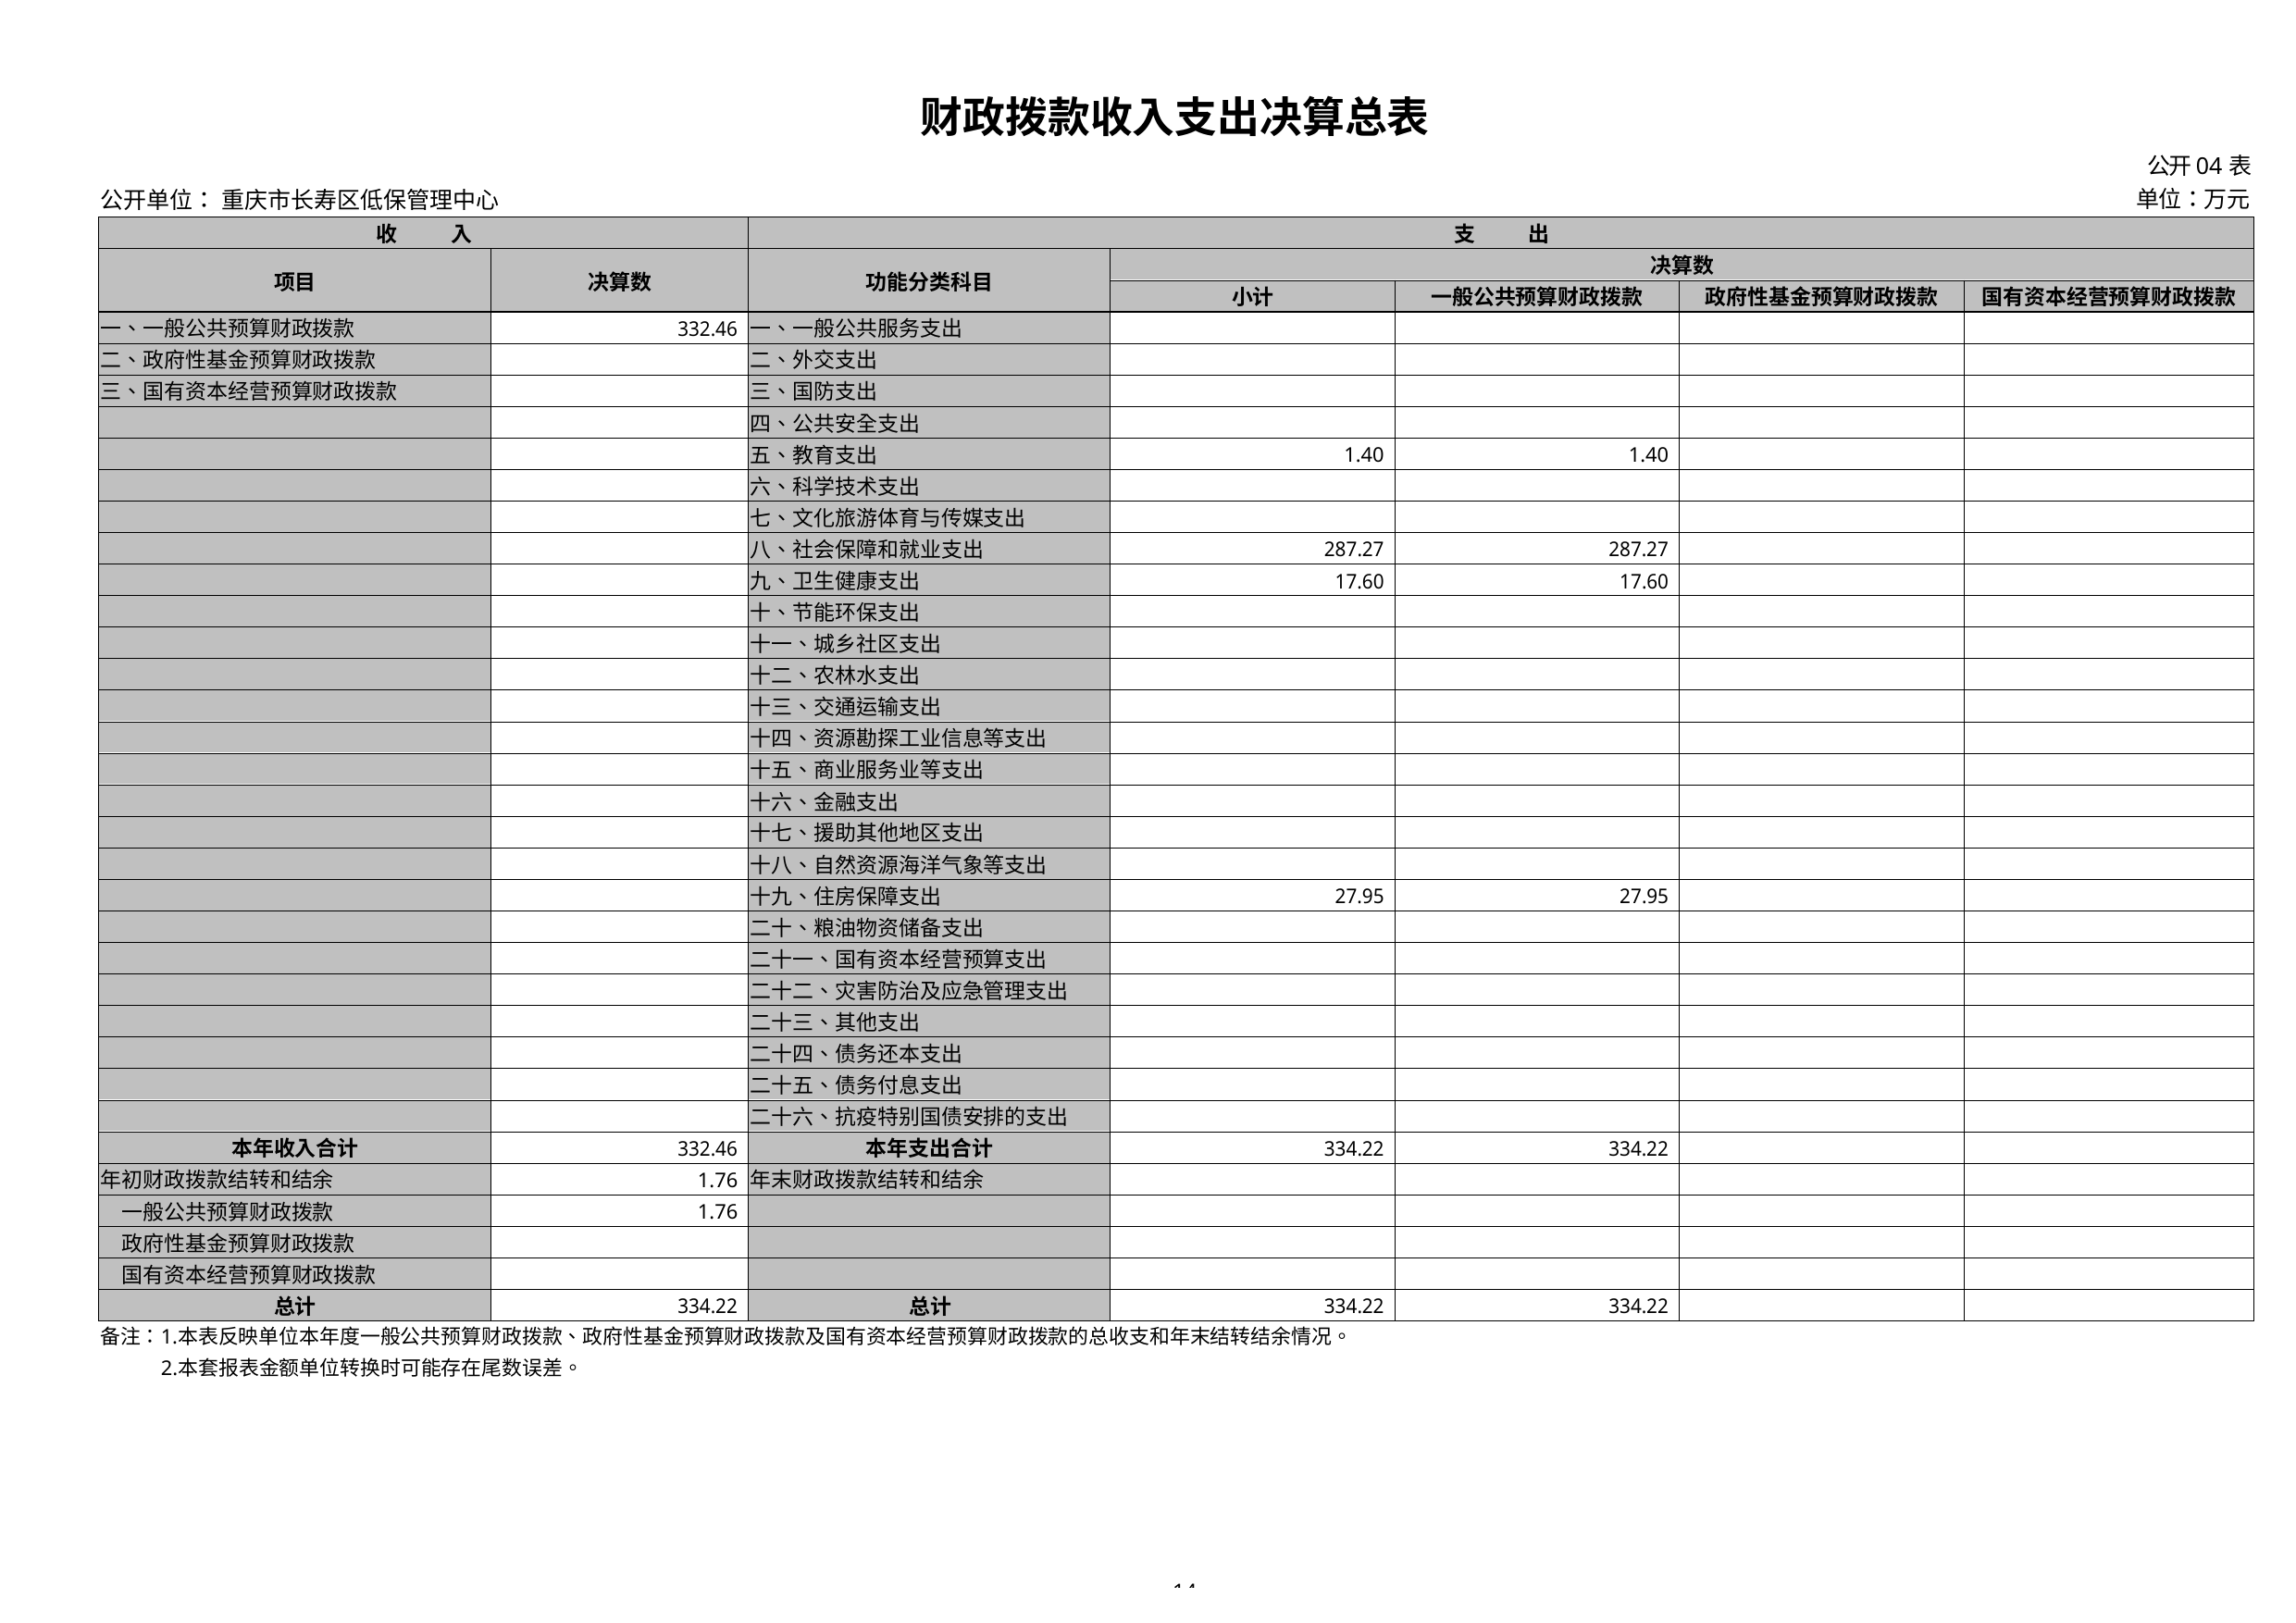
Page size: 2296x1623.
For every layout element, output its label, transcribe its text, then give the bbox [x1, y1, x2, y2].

table_cell [1396, 1037, 1679, 1068]
table_cell 九、卫生健康支出 [749, 564, 1110, 595]
table_cell [491, 1101, 748, 1131]
text 备注：1.本表反映单位本年度一般公共预算财政拨款、政府性基金预算财政拨款及国有资本经营预算财政拨款的总收支和年末结转结余情况。 [100, 1322, 2266, 1350]
table_cell [99, 407, 490, 438]
table_cell 八、社会保障和就业支出 [749, 533, 1110, 564]
table_cell [1965, 1069, 2253, 1099]
table_cell 十四、资源勘探工业信息等支出 [749, 723, 1110, 752]
table_cell [1396, 376, 1679, 406]
table_cell [1680, 754, 1964, 784]
table_cell [1965, 344, 2253, 375]
table_cell [491, 849, 748, 879]
table_cell 二十二、灾害防治及应急管理支出 [749, 974, 1110, 1005]
table_cell 小计 [1111, 281, 1395, 311]
table_cell [1680, 723, 1964, 752]
table_cell [99, 1037, 490, 1068]
table_cell [1680, 817, 1964, 848]
table_cell [1965, 974, 2253, 1005]
table_cell 政府性基金预算财政拨款 [1680, 281, 1964, 311]
table_cell [1680, 407, 1964, 438]
table_cell [1396, 1101, 1679, 1131]
table_cell [99, 880, 490, 911]
table_cell [491, 880, 748, 911]
table_cell [1965, 1006, 2253, 1036]
table_cell [1396, 690, 1679, 721]
table_cell [491, 690, 748, 721]
table_cell [1111, 313, 1395, 343]
table_cell 政府性基金预算财政拨款 [99, 1227, 490, 1258]
table_cell 十九、住房保障支出 [749, 880, 1110, 911]
table_cell [1111, 1258, 1395, 1289]
table_cell [99, 911, 490, 942]
table_cell [1111, 1037, 1395, 1068]
table_cell [99, 974, 490, 1005]
table_cell 二十、粮油物资储备支出 [749, 911, 1110, 942]
table_cell [1680, 911, 1964, 942]
table_header 收 入 [99, 217, 748, 248]
table_cell [1680, 470, 1964, 501]
table_cell [1111, 502, 1395, 532]
table_cell [491, 1006, 748, 1036]
table_cell [1111, 1006, 1395, 1036]
table_cell [1111, 1227, 1395, 1258]
table_cell [1111, 659, 1395, 689]
table_cell [99, 502, 490, 532]
table_cell [1396, 470, 1679, 501]
subtitle 财政拨款收入支出决算总表 [920, 87, 1434, 145]
table_cell 国有资本经营预算财政拨款 [1965, 281, 2253, 311]
table_cell [491, 1069, 748, 1099]
table_cell 334.22 [1396, 1290, 1679, 1320]
table_cell [99, 659, 490, 689]
table_cell [1965, 880, 2253, 911]
table_cell [1680, 943, 1964, 973]
table_cell [491, 1037, 748, 1068]
table_cell [99, 1101, 490, 1131]
table_cell [1680, 533, 1964, 564]
table_cell [1965, 407, 2253, 438]
table_cell [1680, 1006, 1964, 1036]
table_cell [1111, 786, 1395, 816]
table_cell [99, 690, 490, 721]
table_cell [491, 564, 748, 595]
table_cell [1965, 911, 2253, 942]
table_cell [1396, 943, 1679, 973]
text 2.本套报表金额单位转换时可能存在尾数误差。 [161, 1354, 2266, 1381]
table_cell [1680, 849, 1964, 879]
table_cell [1965, 659, 2253, 689]
table_cell [1965, 1196, 2253, 1226]
table_cell [1965, 1227, 2253, 1258]
table_cell [749, 1196, 1110, 1226]
table_cell [491, 596, 748, 626]
table_cell [491, 407, 748, 438]
table_cell [1680, 974, 1964, 1005]
table_cell [1396, 1006, 1679, 1036]
table_cell [749, 1227, 1110, 1258]
table_cell [99, 533, 490, 564]
table_cell [1396, 849, 1679, 879]
text 公开单位： 重庆市长寿区低保管理中心 [100, 183, 508, 216]
table_cell [99, 439, 490, 469]
table_cell 二十三、其他支出 [749, 1006, 1110, 1036]
table_cell 1.40 [1396, 439, 1679, 469]
table_cell [1396, 723, 1679, 752]
table_cell [1965, 376, 2253, 406]
table_cell 十二、农林水支出 [749, 659, 1110, 689]
table_cell [1965, 943, 2253, 973]
table_cell [1111, 1069, 1395, 1099]
table_cell [1396, 1227, 1679, 1258]
table_cell [1396, 1258, 1679, 1289]
table_cell 27.95 [1396, 880, 1679, 911]
table_cell [491, 502, 748, 532]
table_cell [491, 376, 748, 406]
table_cell [491, 754, 748, 784]
table_cell 十三、交通运输支出 [749, 690, 1110, 721]
table_cell 334.22 [491, 1290, 748, 1320]
table_cell 1.76 [491, 1164, 748, 1195]
table_cell 二十一、国有资本经营预算支出 [749, 943, 1110, 973]
table_cell 三、国有资本经营预算财政拨款 [99, 376, 490, 406]
table_cell 本年支出合计 [749, 1133, 1110, 1163]
table_cell 十、节能环保支出 [749, 596, 1110, 626]
table_cell [1680, 627, 1964, 658]
table_cell [1111, 596, 1395, 626]
table_cell [491, 1227, 748, 1258]
table_cell 项目 [99, 249, 490, 311]
table_cell 七、文化旅游体育与传媒支出 [749, 502, 1110, 532]
table_cell [1111, 723, 1395, 752]
table_cell 十七、援助其他地区支出 [749, 817, 1110, 848]
table_cell [1680, 786, 1964, 816]
table_cell [491, 786, 748, 816]
table_cell [1965, 817, 2253, 848]
table_cell [99, 1069, 490, 1099]
table_cell [1680, 502, 1964, 532]
table_cell [1111, 817, 1395, 848]
table_cell [1965, 439, 2253, 469]
table_cell [1965, 723, 2253, 752]
table_header 支 出 [749, 217, 2253, 248]
table_cell 六、科学技术支出 [749, 470, 1110, 501]
table_cell [1396, 1196, 1679, 1226]
table_cell 年末财政拨款结转和结余 [749, 1164, 1110, 1195]
table_cell [1111, 849, 1395, 879]
table_cell [1396, 1069, 1679, 1099]
table_cell [491, 943, 748, 973]
table_cell [1396, 754, 1679, 784]
table_cell 二、外交支出 [749, 344, 1110, 375]
table_cell [1111, 690, 1395, 721]
table_cell 国有资本经营预算财政拨款 [99, 1258, 490, 1289]
table_cell 287.27 [1396, 533, 1679, 564]
table_cell [491, 659, 748, 689]
table_cell 一、一般公共服务支出 [749, 313, 1110, 343]
table_cell [1396, 1164, 1679, 1195]
table_cell [1680, 1164, 1964, 1195]
table_cell [491, 911, 748, 942]
table_cell [1396, 817, 1679, 848]
table_cell [1965, 1164, 2253, 1195]
table_cell 334.22 [1111, 1290, 1395, 1320]
table_cell [1965, 1133, 2253, 1163]
table_cell [1680, 1133, 1964, 1163]
table_cell [1396, 313, 1679, 343]
text 公开 04 表单位：万元 [2136, 150, 2253, 215]
table_cell [491, 1258, 748, 1289]
table_cell [1680, 1069, 1964, 1099]
table_cell 287.27 [1111, 533, 1395, 564]
table_cell 一、一般公共预算财政拨款 [99, 313, 490, 343]
table_cell [1680, 313, 1964, 343]
table_cell [1111, 754, 1395, 784]
table_cell [1111, 344, 1395, 375]
table_cell 五、教育支出 [749, 439, 1110, 469]
table_cell 334.22 [1396, 1133, 1679, 1163]
table_cell [1396, 911, 1679, 942]
table_cell [1680, 1227, 1964, 1258]
table_cell 332.46 [491, 313, 748, 343]
table_cell [99, 754, 490, 784]
table_cell 十八、自然资源海洋气象等支出 [749, 849, 1110, 879]
table_cell [1965, 533, 2253, 564]
table_cell [99, 596, 490, 626]
table_cell [1965, 786, 2253, 816]
table_cell [1680, 880, 1964, 911]
table_cell [99, 723, 490, 752]
table_cell [1396, 974, 1679, 1005]
table_cell [1680, 659, 1964, 689]
table_cell [1965, 754, 2253, 784]
table_cell [1111, 470, 1395, 501]
table_cell 年初财政拨款结转和结余 [99, 1164, 490, 1195]
table_cell [491, 723, 748, 752]
table_cell [99, 786, 490, 816]
table_cell [1396, 627, 1679, 658]
table_cell [99, 564, 490, 595]
table_cell [491, 344, 748, 375]
table_cell 1.40 [1111, 439, 1395, 469]
table_cell 四、公共安全支出 [749, 407, 1110, 438]
table_cell [491, 533, 748, 564]
table_cell [1111, 943, 1395, 973]
table_cell [99, 849, 490, 879]
table_cell 三、国防支出 [749, 376, 1110, 406]
table_cell 十五、商业服务业等支出 [749, 754, 1110, 784]
table_cell [1111, 376, 1395, 406]
table_cell 27.95 [1111, 880, 1395, 911]
table_cell 17.60 [1396, 564, 1679, 595]
table_cell 334.22 [1111, 1133, 1395, 1163]
table_cell [1396, 786, 1679, 816]
table_cell [99, 1006, 490, 1036]
table_cell [1965, 502, 2253, 532]
table_cell [1680, 439, 1964, 469]
table_cell [491, 470, 748, 501]
table_cell [1111, 1101, 1395, 1131]
table_cell [1965, 627, 2253, 658]
table_cell [1396, 407, 1679, 438]
table_cell 一般公共预算财政拨款 [1396, 281, 1679, 311]
table_cell 二、政府性基金预算财政拨款 [99, 344, 490, 375]
table_cell [1111, 911, 1395, 942]
table_cell [1396, 502, 1679, 532]
table_cell [491, 627, 748, 658]
table_cell 二十四、债务还本支出 [749, 1037, 1110, 1068]
table_cell [491, 817, 748, 848]
table_cell [491, 974, 748, 1005]
table_cell 一般公共预算财政拨款 [99, 1196, 490, 1226]
table_cell [99, 627, 490, 658]
table_cell [1680, 596, 1964, 626]
table_cell 1.76 [491, 1196, 748, 1226]
table_cell [1965, 1290, 2253, 1320]
table_cell 十六、金融支出 [749, 786, 1110, 816]
table_cell [1396, 659, 1679, 689]
table_cell [1111, 1196, 1395, 1226]
table_cell [1111, 407, 1395, 438]
table_cell [1965, 849, 2253, 879]
table_cell 总计 [749, 1290, 1110, 1320]
table_cell [99, 817, 490, 848]
table_cell [1965, 470, 2253, 501]
table_cell 本年收入合计 [99, 1133, 490, 1163]
table_cell [1680, 1196, 1964, 1226]
table_cell [1680, 1290, 1964, 1320]
table_cell [1680, 564, 1964, 595]
table_cell [1965, 690, 2253, 721]
table_cell 332.46 [491, 1133, 748, 1163]
table_cell [1111, 1164, 1395, 1195]
table_cell [749, 1258, 1110, 1289]
table_cell [1680, 1258, 1964, 1289]
table_cell [1680, 376, 1964, 406]
table_cell [1111, 974, 1395, 1005]
table_cell 总计 [99, 1290, 490, 1320]
table_cell 决算数 [491, 249, 748, 311]
table_cell [99, 943, 490, 973]
table_cell 17.60 [1111, 564, 1395, 595]
table_cell [1396, 596, 1679, 626]
table_cell [1965, 596, 2253, 626]
table_cell [1965, 313, 2253, 343]
table_cell 功能分类科目 [749, 249, 1110, 311]
table_cell 十一、城乡社区支出 [749, 627, 1110, 658]
table_cell [1680, 690, 1964, 721]
table_cell [1680, 1101, 1964, 1131]
table_cell 二十六、抗疫特别国债安排的支出 [749, 1101, 1110, 1131]
table_cell [1111, 627, 1395, 658]
table_cell [1965, 1258, 2253, 1289]
table_cell 决算数 [1111, 249, 2253, 279]
table_cell [491, 439, 748, 469]
table_cell [1680, 1037, 1964, 1068]
table_cell [1965, 1101, 2253, 1131]
table_cell [1965, 564, 2253, 595]
table_cell 二十五、债务付息支出 [749, 1069, 1110, 1099]
table_cell [99, 470, 490, 501]
table_cell [1680, 344, 1964, 375]
table_cell [1965, 1037, 2253, 1068]
table_cell [1396, 344, 1679, 375]
